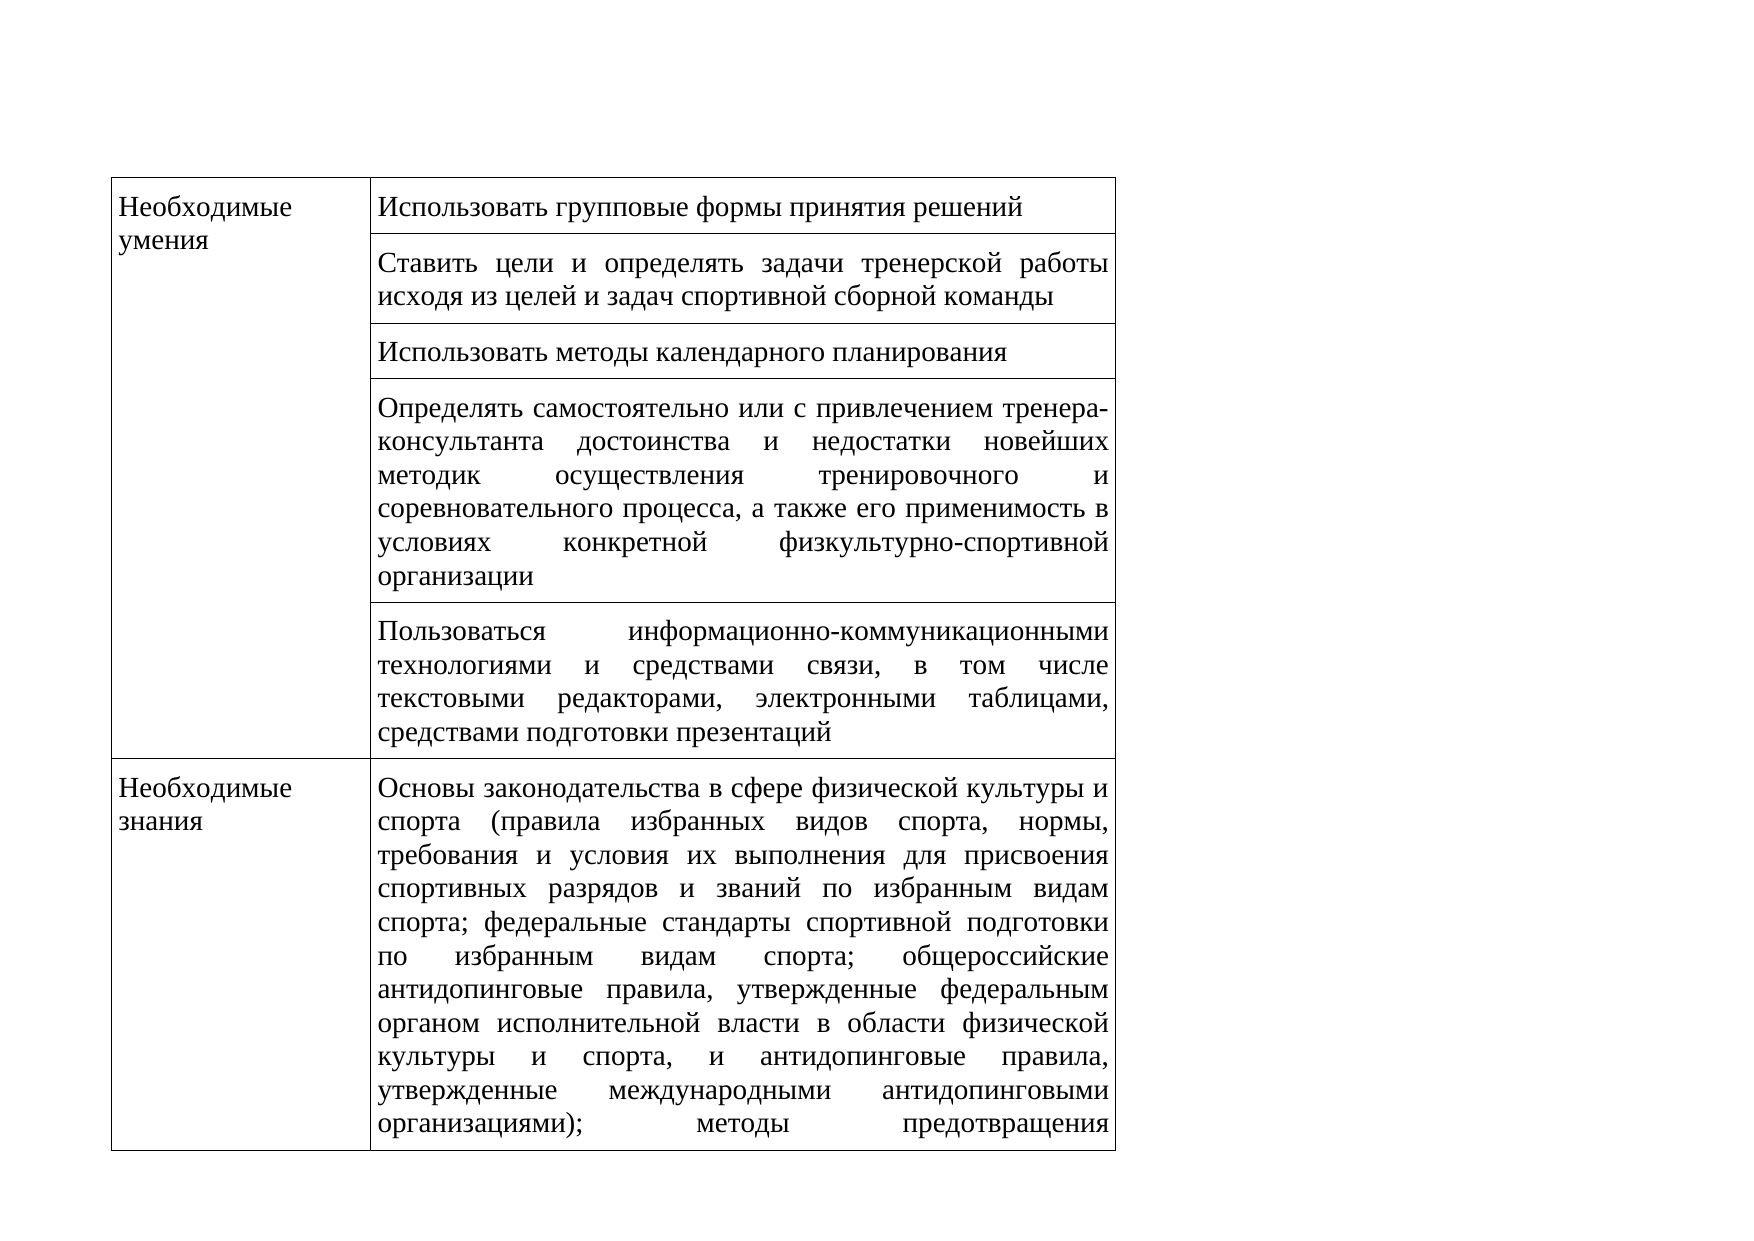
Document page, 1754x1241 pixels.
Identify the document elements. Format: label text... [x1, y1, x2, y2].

table_cell Определять самостоятельно или с привлечением тренера-консультанта достоинства и недостатки новейших методик осуществления тренировочного и соревновательного процесса, а также его применимость в условиях конкретной физкультурно-спортивной организации [371, 379, 1115, 602]
table_cell Необходимые знания [112, 759, 370, 1149]
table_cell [371, 759, 1115, 1149]
table_cell Ставить цели и определять задачи тренерской работы исходя из целей и задач спортивной сборной команды [371, 234, 1115, 322]
table_cell Необходимые умения [112, 178, 370, 758]
table_cell Пользоваться информационно-коммуникационными технологиями и средствами связи, в том числе текстовыми редакторами, электронными таблицами, средствами подготовки презентаций [371, 603, 1115, 758]
table_cell Использовать групповые формы принятия решений [371, 178, 1115, 233]
table_cell Использовать методы календарного планирования [371, 324, 1115, 378]
